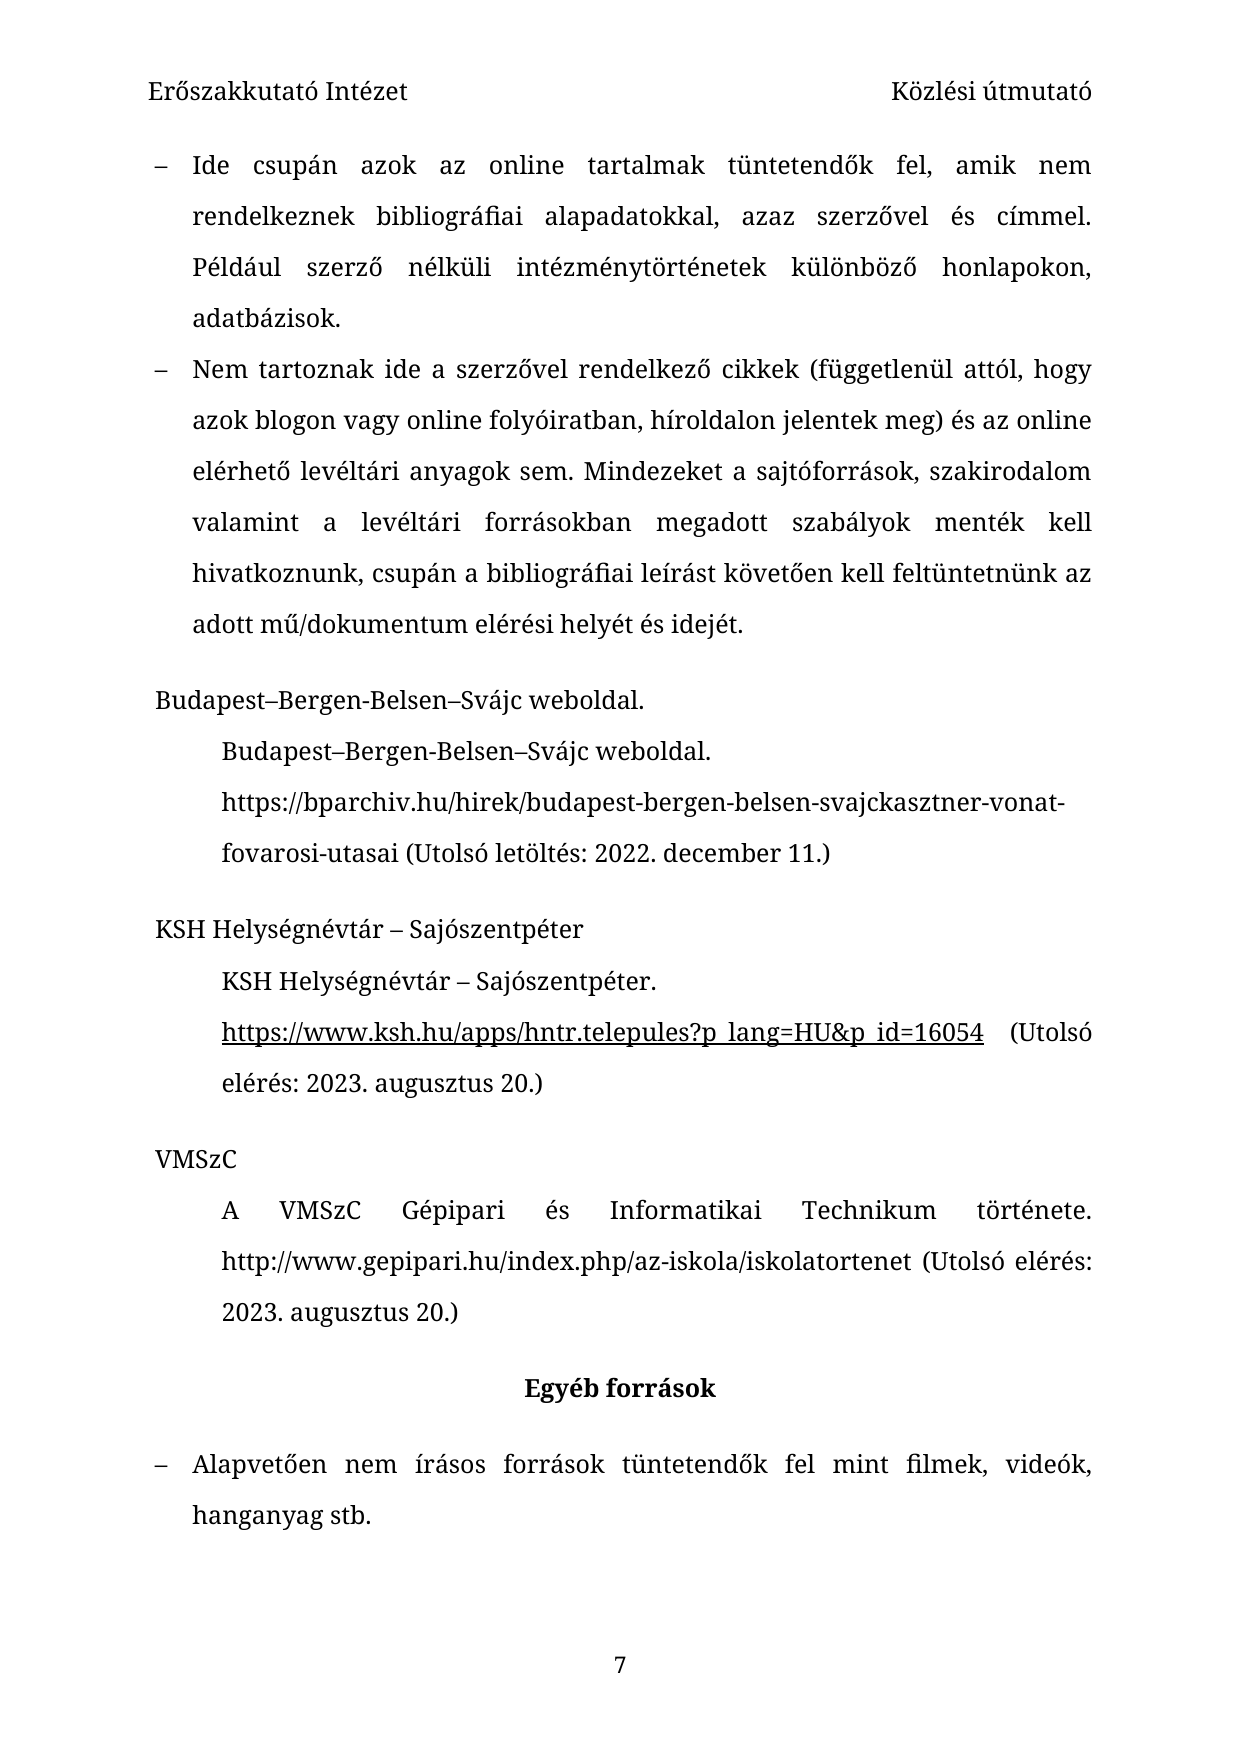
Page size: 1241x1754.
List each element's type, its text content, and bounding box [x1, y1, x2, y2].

list Nem tartoznak ide a szerzővel rendelkező cikkek (függetlenül attól, hogy azok blogon vagy online folyóiratban, híroldalon jelentek meg) és az online elérhető levéltári anyagok sem. Mindezeket a sajtóforrások, szakirodalom valamint a levéltári forrásokban megadott szabályok menték kell hivatkoznunk, csupán a bibliográfiai leírást követően kell feltüntetnünk az adott mű/dokumentum elérési helyét és idejét. [154, 352, 1093, 641]
text Budapest–Bergen-Belsen–Svájc weboldal. [221, 734, 1093, 768]
list Alapvetően nem írásos források tüntetendők fel mint filmek, videók, hanganyag stb. [154, 1447, 1093, 1532]
text VMSzC [155, 1141, 1093, 1175]
text Budapest–Bergen-Belsen–Svájc weboldal. [155, 683, 1093, 717]
text KSH Helységnévtár – Sajószentpéter. [221, 963, 1093, 997]
text https://bparchiv.hu/hirek/budapest-bergen-belsen-svajckasztner-vonat-fovarosi-utasai (Utolsó letöltés: 2022. december 11.) [221, 785, 1093, 870]
text KSH Helységnévtár – Sajószentpéter [155, 912, 1093, 946]
text Egyéb források [148, 1371, 1093, 1404]
list Ide csupán azok az online tartalmak tüntetendők fel, amik nem rendelkeznek bibliográfiai alapadatokkal, azaz szerzővel és címmel. Például szerző nélküli intézménytörténetek különböző honlapokon, adatbázisok. [154, 148, 1093, 335]
text https://www.ksh.hu/apps/hntr.telepules?p_lang=HU&p_id=16054 (Utolsó elérés: 2023. augusztus 20.) [221, 1014, 1093, 1099]
text A VMSzC Gépipari és Informatikai Technikum története. http://www.gepipari.hu/index.php/az-iskola/iskolatortenet (Utolsó elérés: 2023. augusztus 20.) [221, 1192, 1093, 1328]
